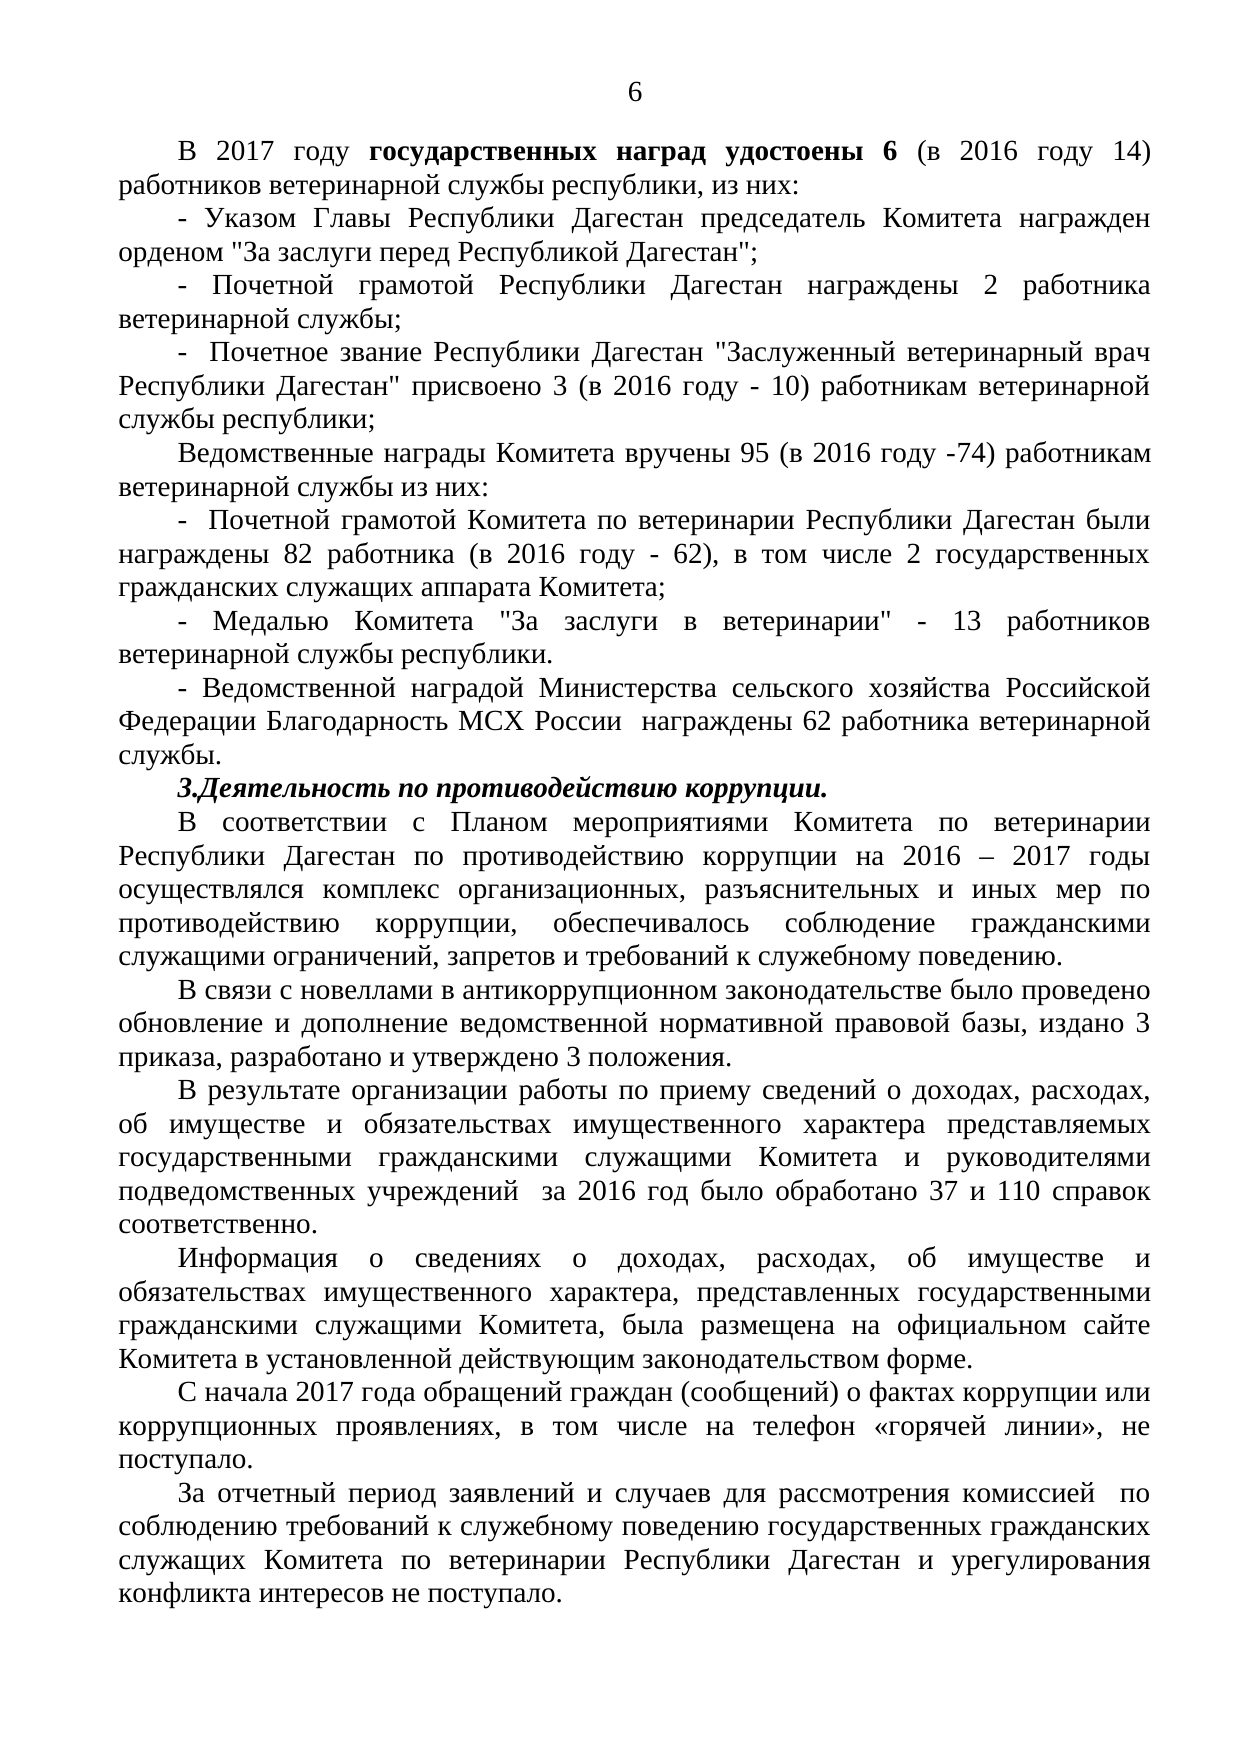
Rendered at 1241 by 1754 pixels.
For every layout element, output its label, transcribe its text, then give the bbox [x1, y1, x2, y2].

text - Почетное звание Республики Дагестан "Заслуженный ветеринарный врач Республики Дагестан" присвоено 3 (в 2016 году - 10) работникам ветеринарной службы республики; [118, 334, 1152, 435]
text - Почетной грамотой Республики Дагестан награждены 2 работника ветеринарной службы; [118, 267, 1152, 334]
text Информация о сведениях о доходах, расходах, об имуществе и обязательствах имущественного характера, представленных государственными гражданскими служащими Комитета, была размещена на официальном сайте Комитета в установленной действующим законодательством форме. [118, 1240, 1152, 1374]
text - Почетной грамотой Комитета по ветеринарии Республики Дагестан были награждены 82 работника (в 2016 году - 62), в том числе 2 государственных гражданских служащих аппарата Комитета; [118, 502, 1152, 603]
text В связи с новеллами в антикоррупционном законодательстве было проведено обновление и дополнение ведомственной нормативной правовой базы, издано 3 приказа, разработано и утверждено 3 положения. [118, 972, 1152, 1072]
text С начала 2017 года обращений граждан (сообщений) о фактах коррупции или коррупционных проявлениях, в том числе на телефон «горячей линии», не поступало. [118, 1374, 1152, 1475]
text - Медалью Комитета "За заслуги в ветеринарии" - 13 работников ветеринарной службы республики. [118, 603, 1152, 670]
text В результате организации работы по приему сведений о доходах, расходах, об имуществе и обязательствах имущественного характера представляемых государственными гражданскими служащими Комитета и руководителями подведомственных учреждений за 2016 год было обработано 37 и 110 справок соответственно. [118, 1072, 1152, 1240]
text За отчетный период заявлений и случаев для рассмотрения комиссией по соблюдению требований к служебному поведению государственных гражданских служащих Комитета по ветеринарии Республики Дагестан и урегулирования конфликта интересов не поступало. [118, 1475, 1152, 1609]
text Ведомственные награды Комитета вручены 95 (в 2016 году -74) работникам ветеринарной службы из них: [118, 435, 1152, 502]
text В соответствии с Планом мероприятиями Комитета по ветеринарии Республики Дагестан по противодействию коррупции на 2016 – 2017 годы осуществлялся комплекс организационных, разъяснительных и иных мер по противодействию коррупции, обеспечивалось соблюдение гражданскими служащими ограничений, запретов и требований к служебному поведению. [118, 804, 1152, 972]
text - Указом Главы Республики Дагестан председатель Комитета награжден орденом "За заслуги перед Республикой Дагестан"; [118, 200, 1152, 267]
text - Ведомственной наградой Министерства сельского хозяйства Российской Федерации Благодарность МСХ России награждены 62 работника ветеринарной службы. [118, 670, 1152, 771]
text В 2017 году государственных наград удостоены 6 (в 2016 году 14) работников ветеринарной службы республики, из них: [118, 133, 1152, 200]
text 3.Деятельность по противодействию коррупции. [118, 771, 1152, 804]
